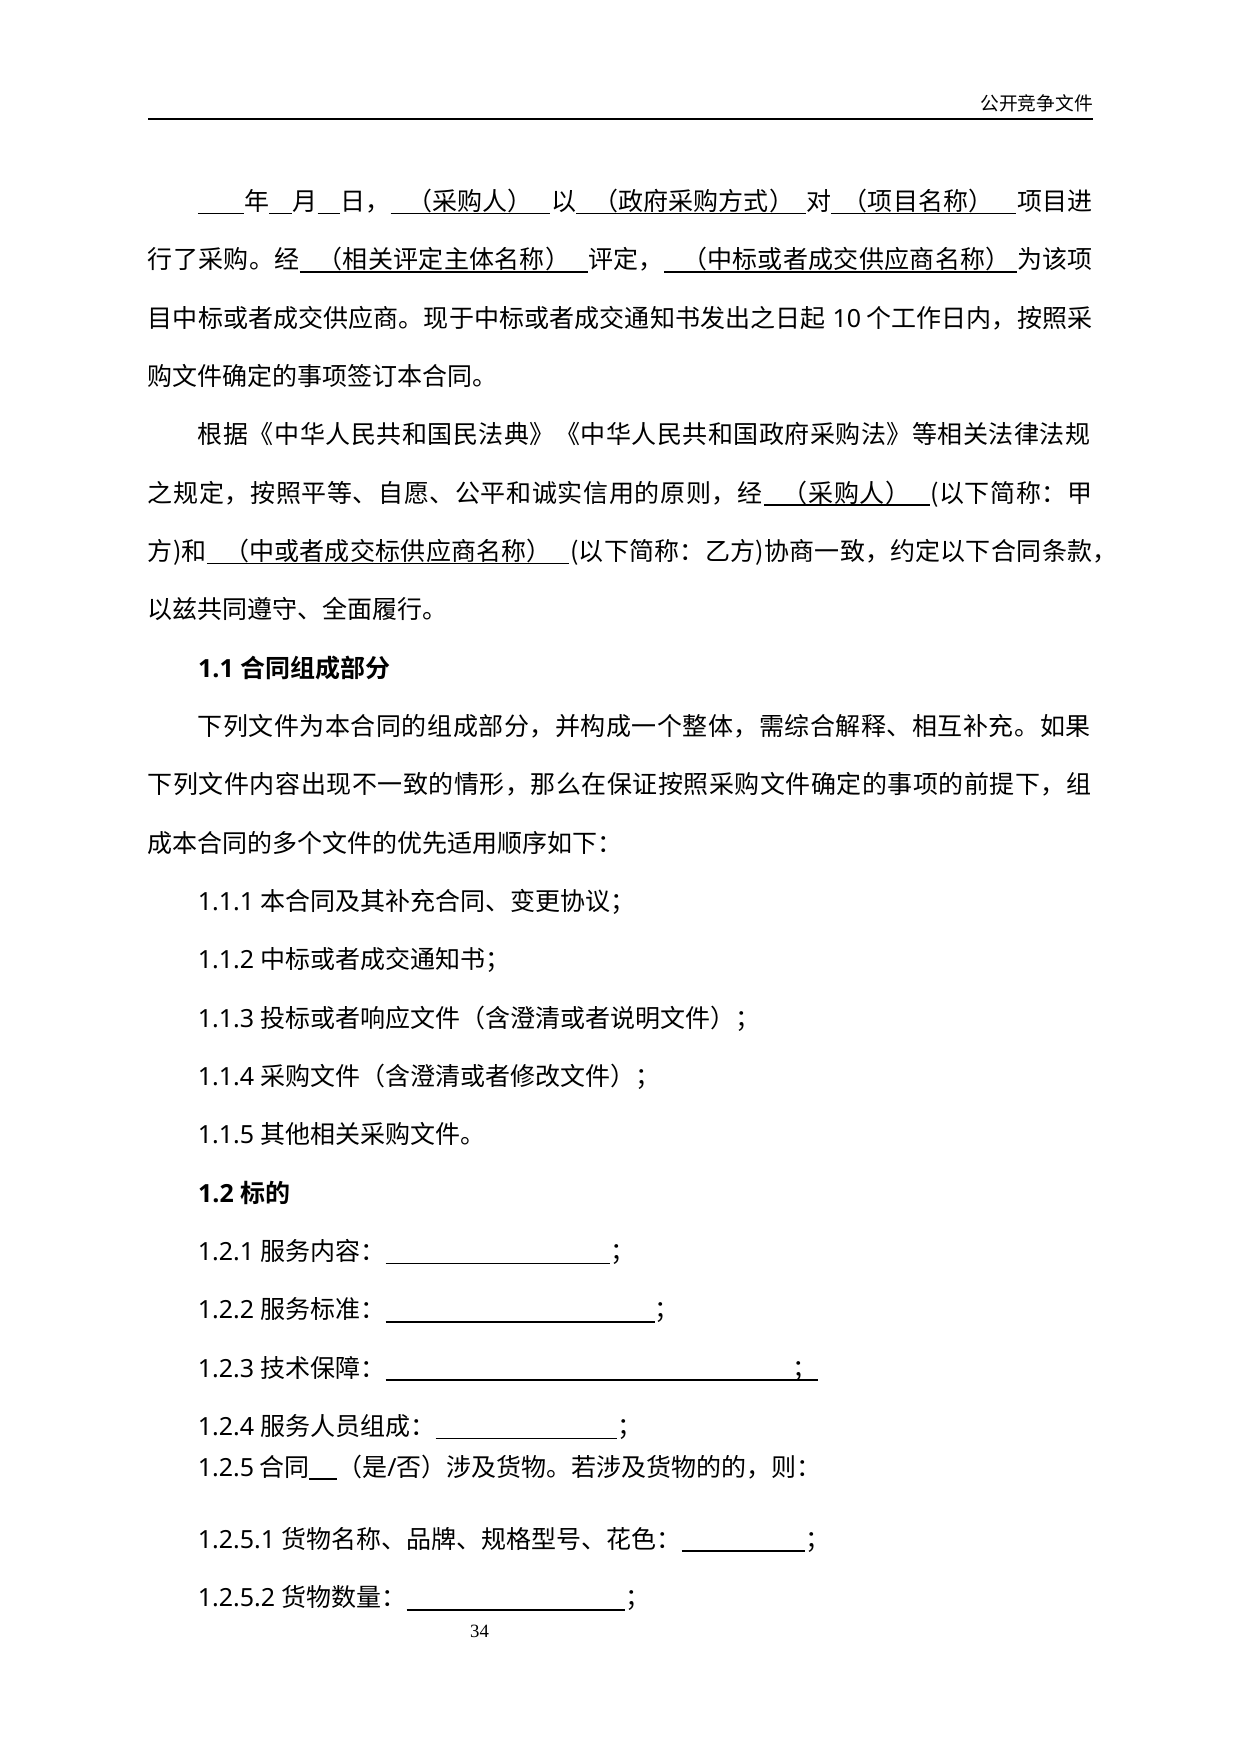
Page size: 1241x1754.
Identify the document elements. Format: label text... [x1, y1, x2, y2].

text 1.2 标的 [148, 1156, 1093, 1214]
text 1.2.5合同 （是/否）涉及货物。若涉及货物的的，则： [148, 1447, 1093, 1483]
text 根据《中华人民共和国民法典》《中华人民共和国政府采购法》等相关法律法规之规定，按照平等、自愿、公平和诚实信用的原则，经 （采购人） (以下简称：甲方)和 （中或者成交标供应商名称） (以下简称：乙方)协商一致，约定以下合同条款，以兹共同遵守、全面履行。 [148, 397, 1093, 631]
text 1.2.3 技术保障： ； [148, 1331, 1093, 1389]
text 1.1.4 采购文件（含澄清或者修改文件）； [148, 1039, 1093, 1097]
text 1.2.1 服务内容： ； [148, 1214, 1093, 1272]
text 1.2.5.2 货物数量： ； [148, 1560, 1093, 1618]
text 1.2.2 服务标准： ； [148, 1272, 1093, 1331]
text 1.2.5.1 货物名称、品牌、规格型号、花色： ； [148, 1502, 1093, 1560]
text 1.2.4 服务人员组成： ； [148, 1389, 1093, 1447]
text 下列文件为本合同的组成部分，并构成一个整体，需综合解释、相互补充。如果下列文件内容出现不一致的情形，那么在保证按照采购文件确定的事项的前提下，组成本合同的多个文件的优先适用顺序如下： [148, 689, 1093, 864]
text 年 月 日， （采购人） 以 （政府采购方式） 对 （项目名称） 项目进行了采购。经 （相关评定主体名称） 评定， （中标或者成交供应商名称） 为该项目中标或者成交供应商。现于中标或者成交通知书发出之日起10个工作日内，按照采购文件确定的事项签订本合同。 [148, 164, 1093, 397]
text 1.1.1 本合同及其补充合同、变更协议； [148, 864, 1093, 922]
text 1.1 合同组成部分 [148, 631, 1093, 689]
text 1.1.5 其他相关采购文件。 [148, 1097, 1093, 1156]
text 1.1.2 中标或者成交通知书； [148, 922, 1093, 981]
text 1.1.3 投标或者响应文件（含澄清或者说明文件）； [148, 981, 1093, 1039]
